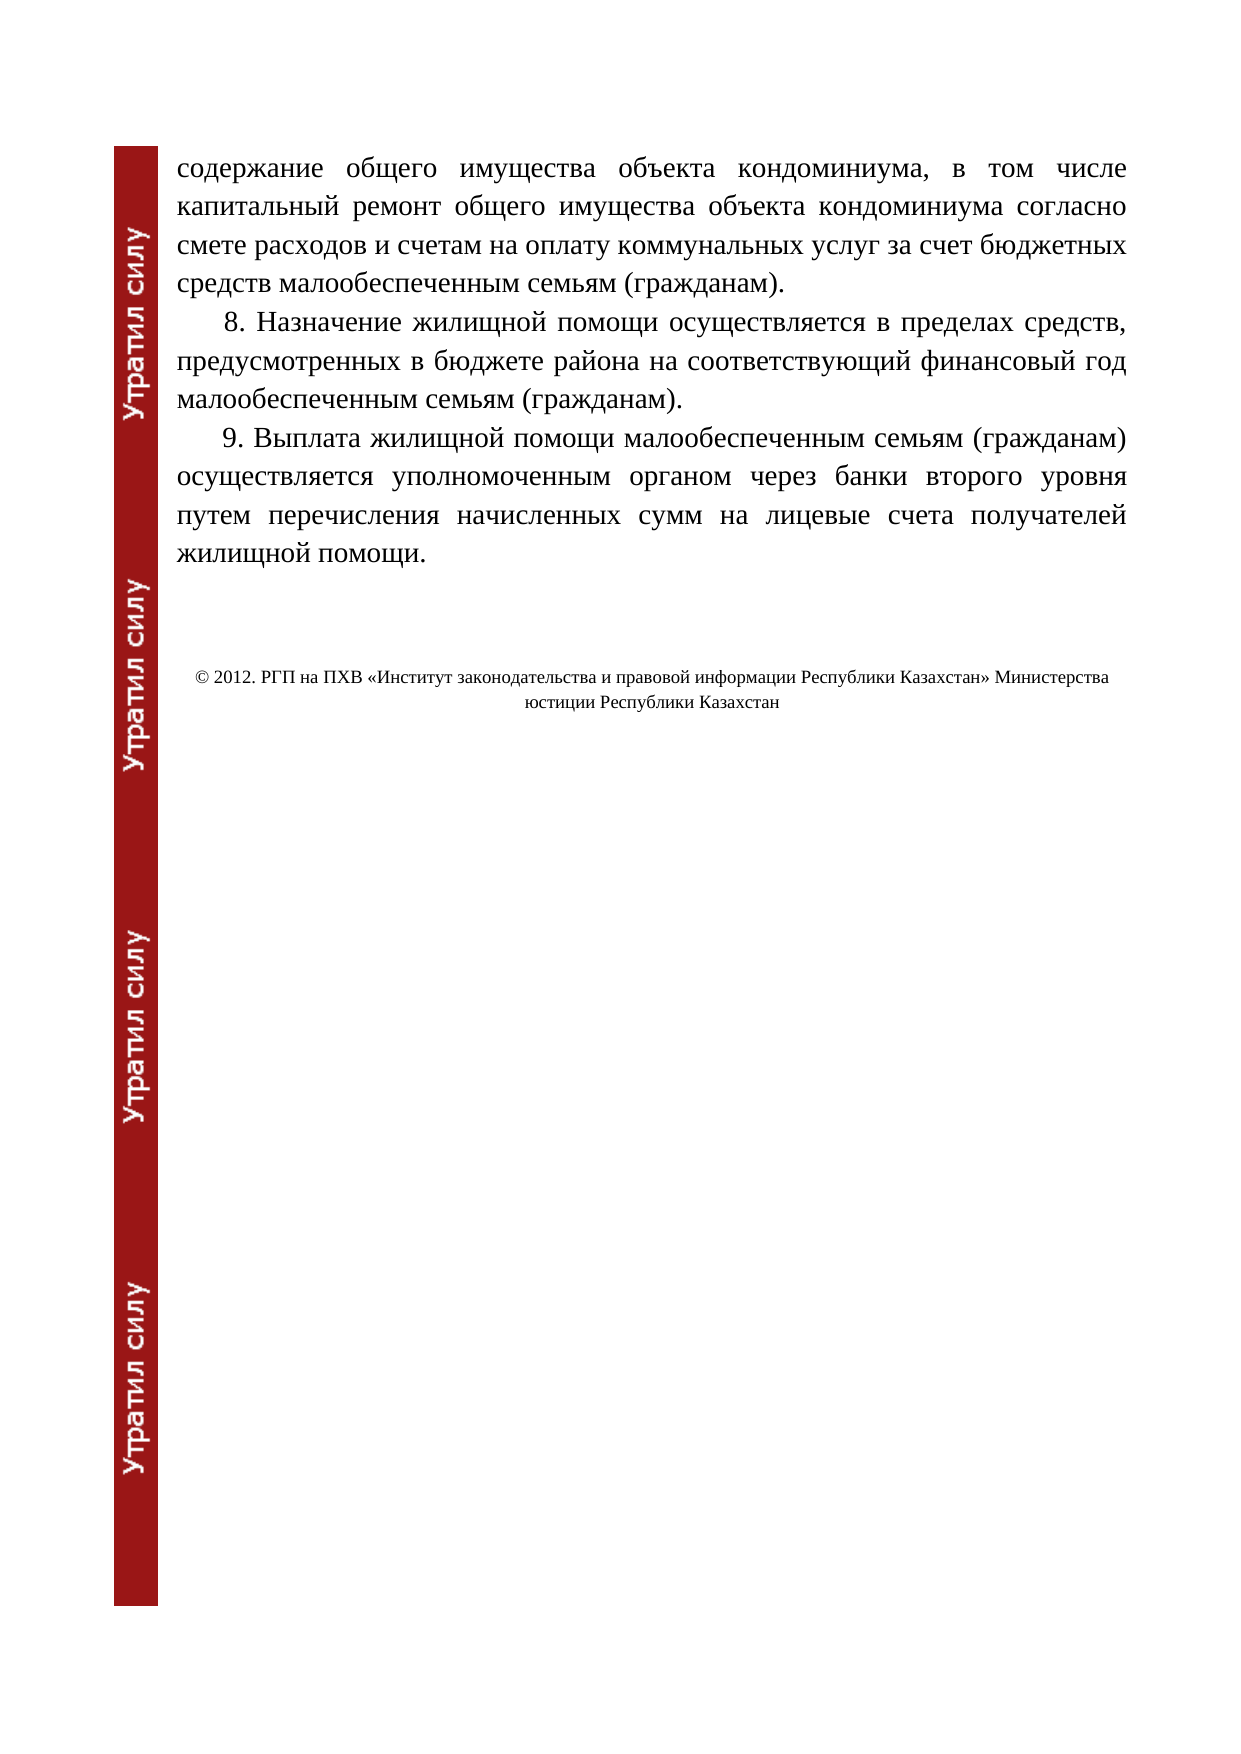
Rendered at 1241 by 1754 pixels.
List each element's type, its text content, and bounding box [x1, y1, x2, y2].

text 8. Назначение жилищной помощи осуществляется в пределах средств, предусмотренных в бюджете района на соответствующий финансовый год малообеспеченным семьям (гражданам). [112, 304, 1128, 415]
picture [114, 415, 158, 420]
picture [114, 299, 158, 304]
picture [114, 712, 158, 1606]
picture [114, 569, 158, 666]
text © 2012. РГП на ПХВ «Институт законодательства и правовой информации Республики Казахстан» Министерства юстиции Республики Казахстан [112, 666, 1128, 712]
picture [114, 146, 158, 150]
text 9. Выплата жилищной помощи малообеспеченным семьям (гражданам) осуществляется уполномоченным органом через банки второго уровня путем перечисления начисленных сумм на лицевые счета получателей жилищной помощи. [112, 420, 1128, 569]
